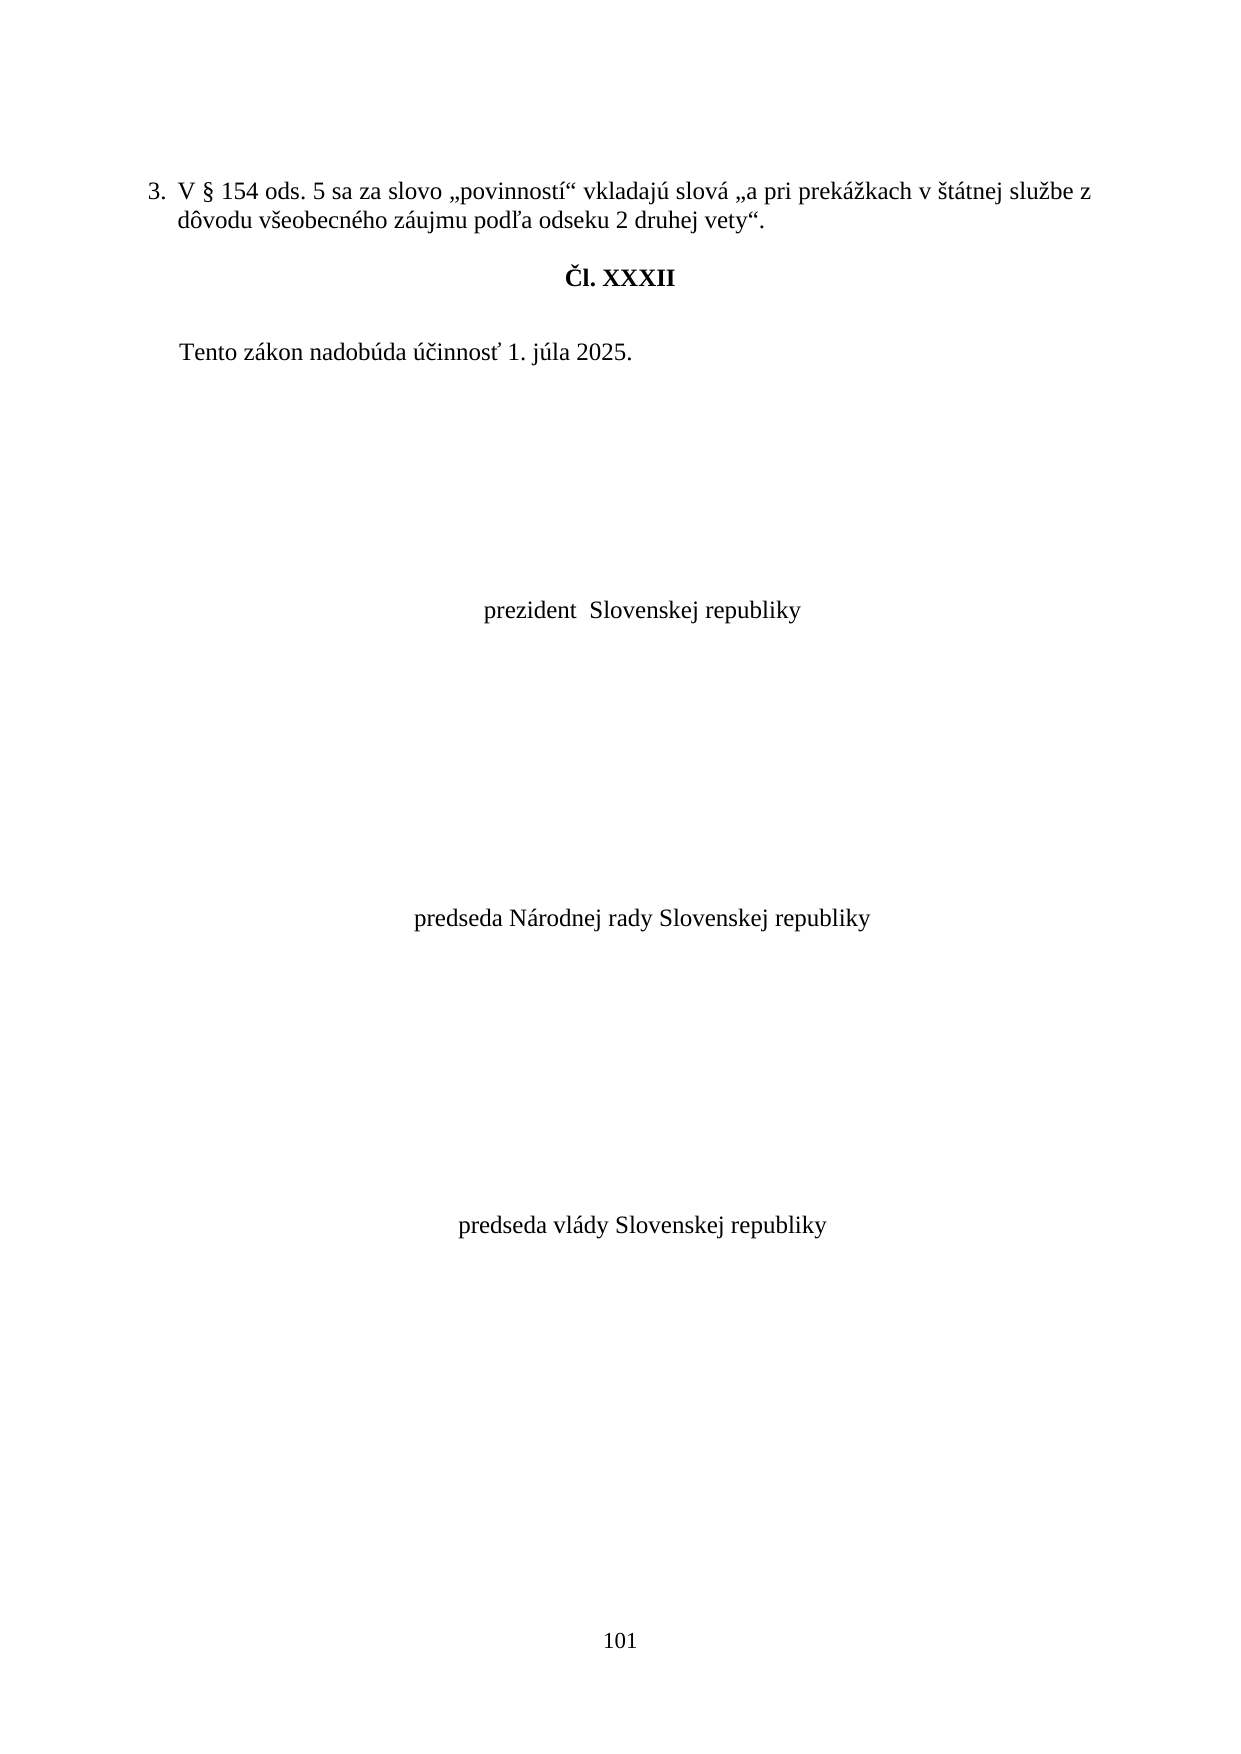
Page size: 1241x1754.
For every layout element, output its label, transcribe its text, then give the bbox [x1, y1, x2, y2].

list V § 154 ods. 5 sa za slovo „povinností“ vkladajú slová „a pri prekážkach v štátnej službe z dôvodu všeobecného záujmu podľa odseku 2 druhej vety“. [148, 176, 1093, 234]
text predseda vlády Slovenskej republiky [148, 1211, 1093, 1239]
text prezident Slovenskej republiky [148, 596, 1093, 624]
text Tento zákon nadobúda účinnosť 1. júla 2025. [148, 337, 1093, 366]
text Čl. XXXII [148, 263, 1093, 291]
text predseda Národnej rady Slovenskej republiky [148, 903, 1093, 932]
